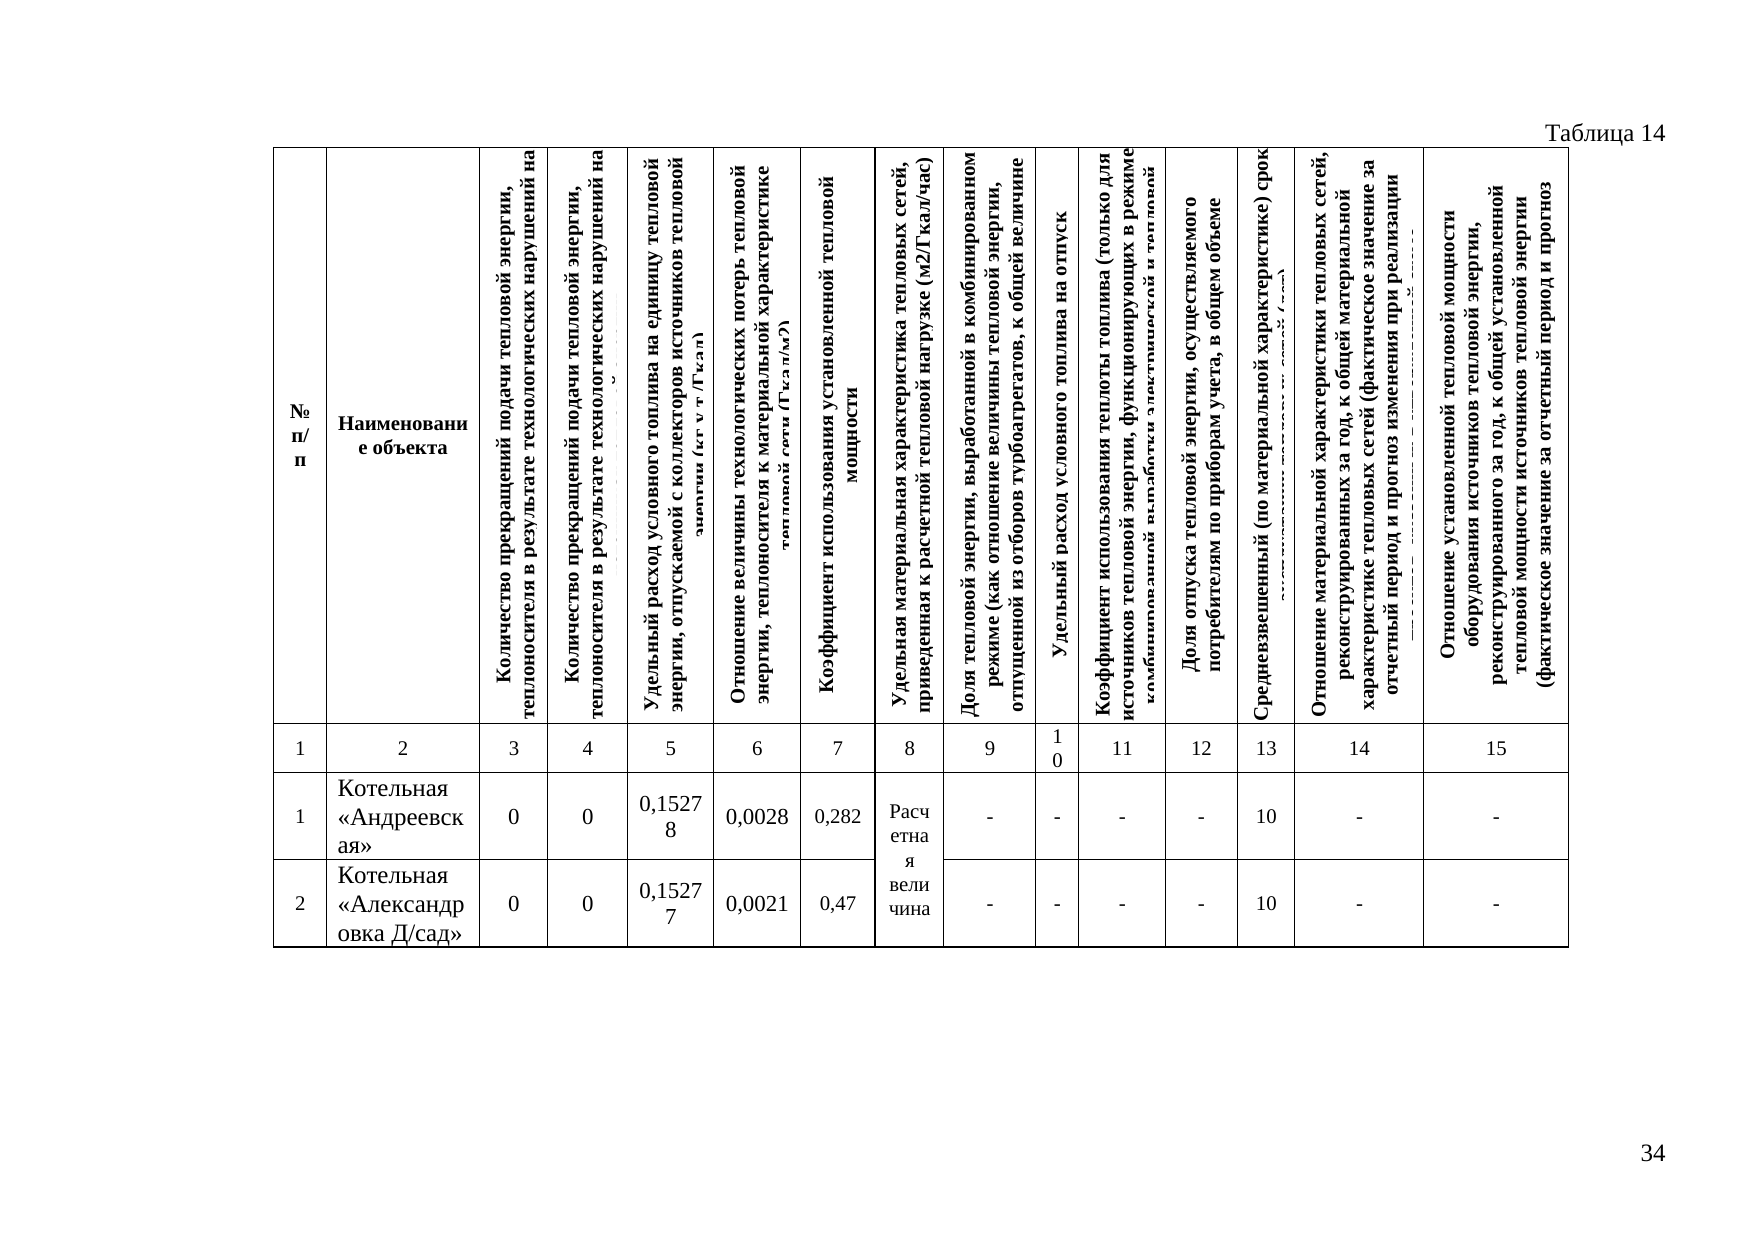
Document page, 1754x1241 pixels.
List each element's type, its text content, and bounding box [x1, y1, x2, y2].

table_cell - [1036, 773, 1078, 859]
table_cell - [1295, 773, 1423, 859]
table_cell 1 [274, 724, 326, 772]
table_cell 14 [1295, 724, 1423, 772]
table_cell 0,0028 [714, 773, 800, 859]
table_cell 0,282 [801, 773, 874, 859]
table_cell 0 [480, 860, 547, 946]
table_header Количество прекращений подачи тепловой энергии, теплоносителя в результате технологических нарушений на тепловых сетях [480, 148, 547, 723]
table_cell 0,15278 [628, 773, 713, 859]
table_header Удельный расход условного топлива на единицу тепловой энергии, отпускаемой с коллекторов источников тепловой энергии (кг.у.т./Гкал) [628, 148, 713, 723]
table_cell 0 [480, 773, 547, 859]
table_header Количество прекращений подачи тепловой энергии, теплоносителя в результате технологических нарушений на источниках тепловой энергии [548, 148, 627, 723]
table_cell 9 [944, 724, 1035, 772]
table_cell 3 [480, 724, 547, 772]
table_cell 10 [1036, 724, 1078, 772]
table_cell 1 [274, 773, 326, 859]
table_header Отношение установленной тепловой мощности оборудования источников тепловой энергии, реконструированного за год, к общей установленной тепловой мощности источников тепловой энергии (фактическое значение за отчетный период и прогноз изменения при реализации проектов, указанных в утвержденной схеме теплоснабжения) [1424, 148, 1568, 723]
table_cell - [1424, 773, 1568, 859]
table_cell Расчетная величина [876, 773, 943, 946]
table_cell - [944, 773, 1035, 859]
table_cell Котельная «Александровка Д/сад» [327, 860, 479, 946]
table_cell - [1036, 860, 1078, 946]
table_header Коэффициент использования теплоты топлива (только для источников тепловой энергии, функционирующих в режиме комбинированной выработки электрической и тепловой энергии); [1079, 148, 1165, 723]
table_cell - [1424, 860, 1568, 946]
table_header Доля отпуска тепловой энергии, осуществляемого потребителям по приборам учета, в общем объеме отпущенной тепловой энергии (%) [1166, 148, 1237, 723]
table_cell 2 [327, 724, 479, 772]
table_cell 4 [548, 724, 627, 772]
table_cell 13 [1238, 724, 1294, 772]
table_cell 12 [1166, 724, 1237, 772]
table_cell 11 [1079, 724, 1165, 772]
table_cell 0,0021 [714, 860, 800, 946]
table_header Удельный расход условного топлива на отпуск электрической энергии [1036, 148, 1078, 723]
table_cell 2 [274, 860, 326, 946]
table_cell - [1295, 860, 1423, 946]
table_cell - [1166, 860, 1237, 946]
table_cell 0 [548, 860, 627, 946]
table_cell - [944, 860, 1035, 946]
table_header Отношение величины технологических потерь тепловой энергии, теплоносителя к материальной характеристике тепловой сети (Гкал/м2) [714, 148, 800, 723]
text Таблица 14 [177, 118, 1665, 147]
table_cell 5 [628, 724, 713, 772]
table_cell 0,47 [801, 860, 874, 946]
table_header Средневзвешенный (по материальной характеристике) срок эксплуатации тепловых сетей (лет) [1238, 148, 1294, 723]
table_cell - [1166, 773, 1237, 859]
table_header Доля тепловой энергии, выработанной в комбинированном режиме (как отношение величины тепловой энергии, отпущенной из отборов турбоагрегатов, к общей величине выработанной тепловой энергии в границах поселения [944, 148, 1035, 723]
table_header Удельная материальная характеристика тепловых сетей, приведенная к расчетной тепловой нагрузке (м2/Гкал/час) [876, 148, 943, 723]
table_cell 0 [548, 773, 627, 859]
table_cell 10 [1238, 773, 1294, 859]
table_cell 15 [1424, 724, 1568, 772]
table_cell 8 [876, 724, 943, 772]
table_cell - [1079, 860, 1165, 946]
table_header Коэффициент использования установленной тепловой мощности [801, 148, 874, 723]
table_cell 0,15277 [628, 860, 713, 946]
table_cell - [1079, 773, 1165, 859]
table_cell 7 [801, 724, 874, 772]
table_header № п/п [274, 148, 326, 723]
table_cell 6 [714, 724, 800, 772]
table_cell 10 [1238, 860, 1294, 946]
table_header Отношение материальной характеристики тепловых сетей, реконструированных за год, к общей материальной характеристике тепловых сетей (фактическое значение за отчетный период и прогноз изменения при реализации проектов, указанных в утвержденной схеме теплоснабжения) [1295, 148, 1423, 723]
table_header Наименование объекта [327, 148, 479, 723]
table_cell Котельная «Андреевская» [327, 773, 479, 859]
